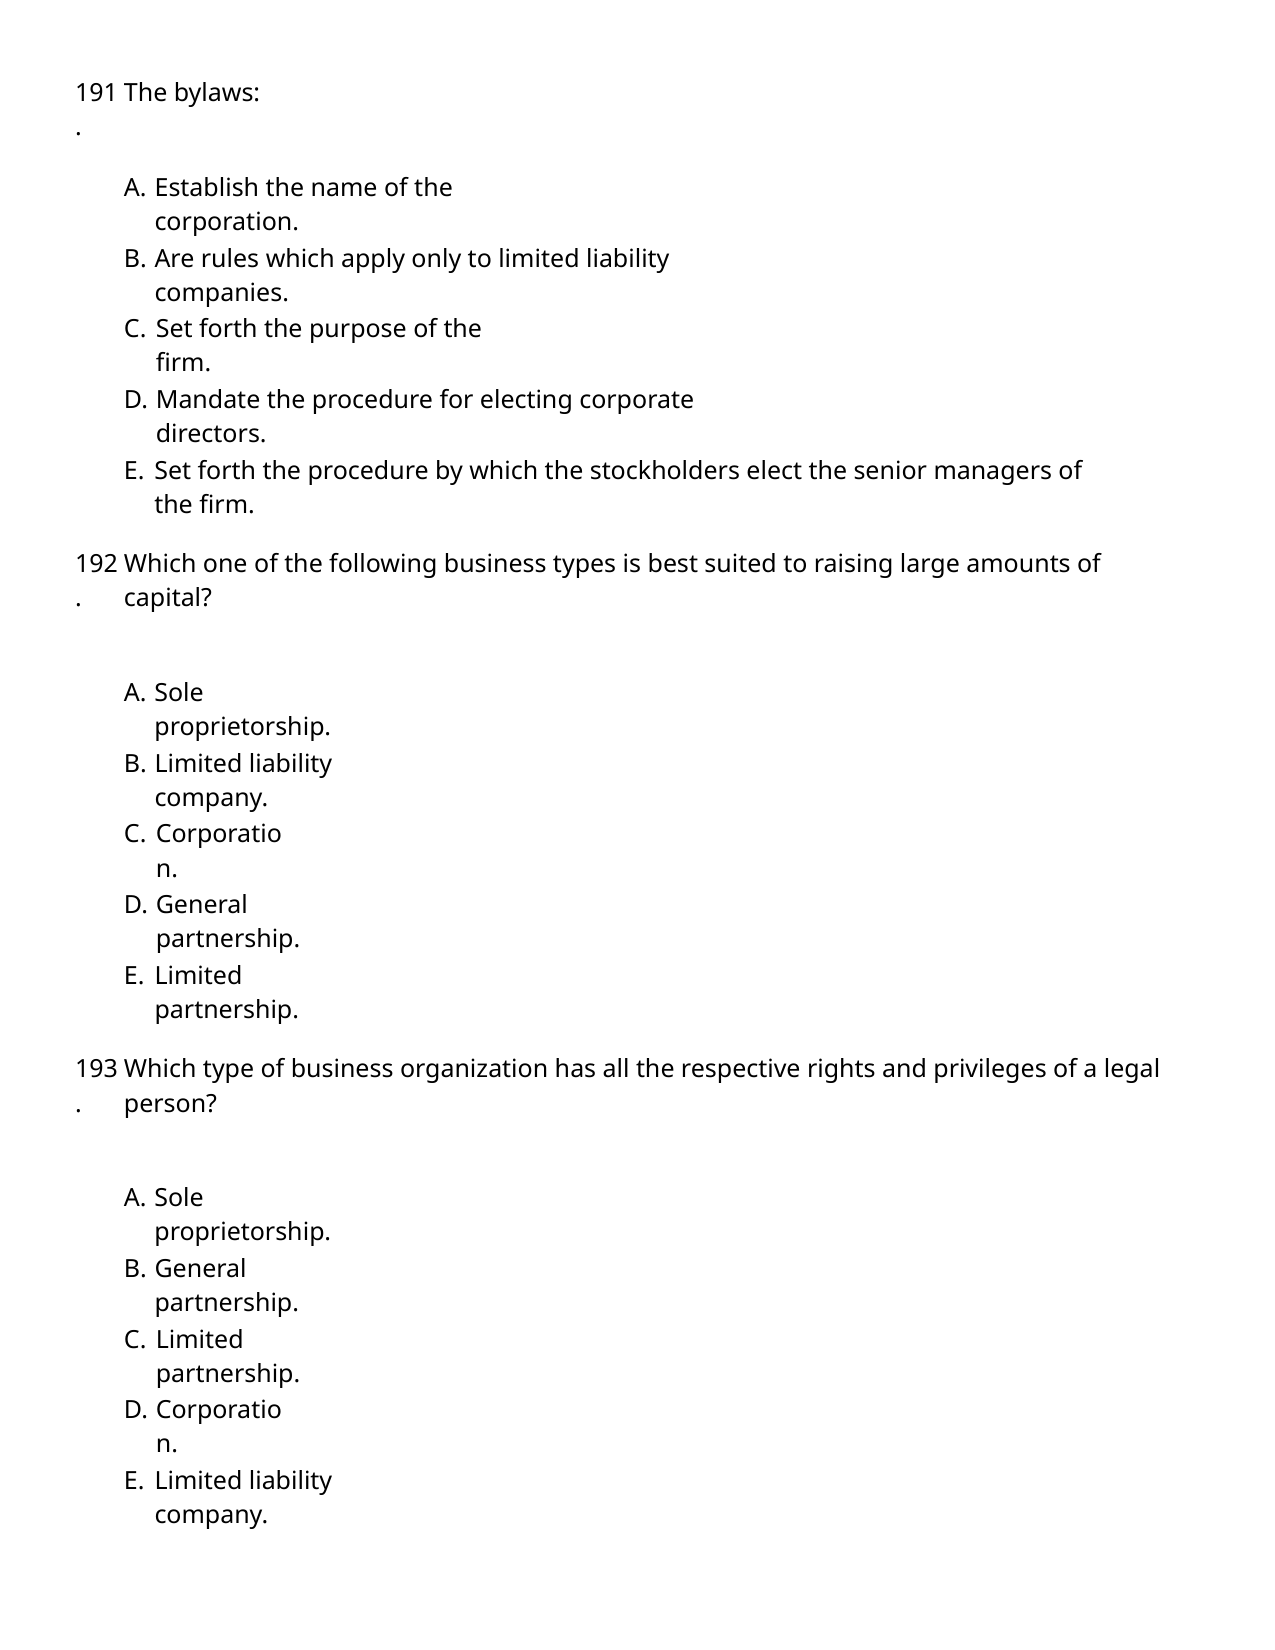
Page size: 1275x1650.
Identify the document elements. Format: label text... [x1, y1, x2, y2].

table_header 192. [75, 546, 124, 1026]
table_header 191. [75, 75, 124, 521]
table_header The bylaws: [124, 75, 1200, 521]
table_header Which type of business organization has all the respective rights and privileges of a legal person? [124, 1051, 1200, 1531]
table_header Which one of the following business types is best suited to raising large amounts of capital? [124, 546, 1200, 1026]
table_header 193. [75, 1051, 124, 1531]
